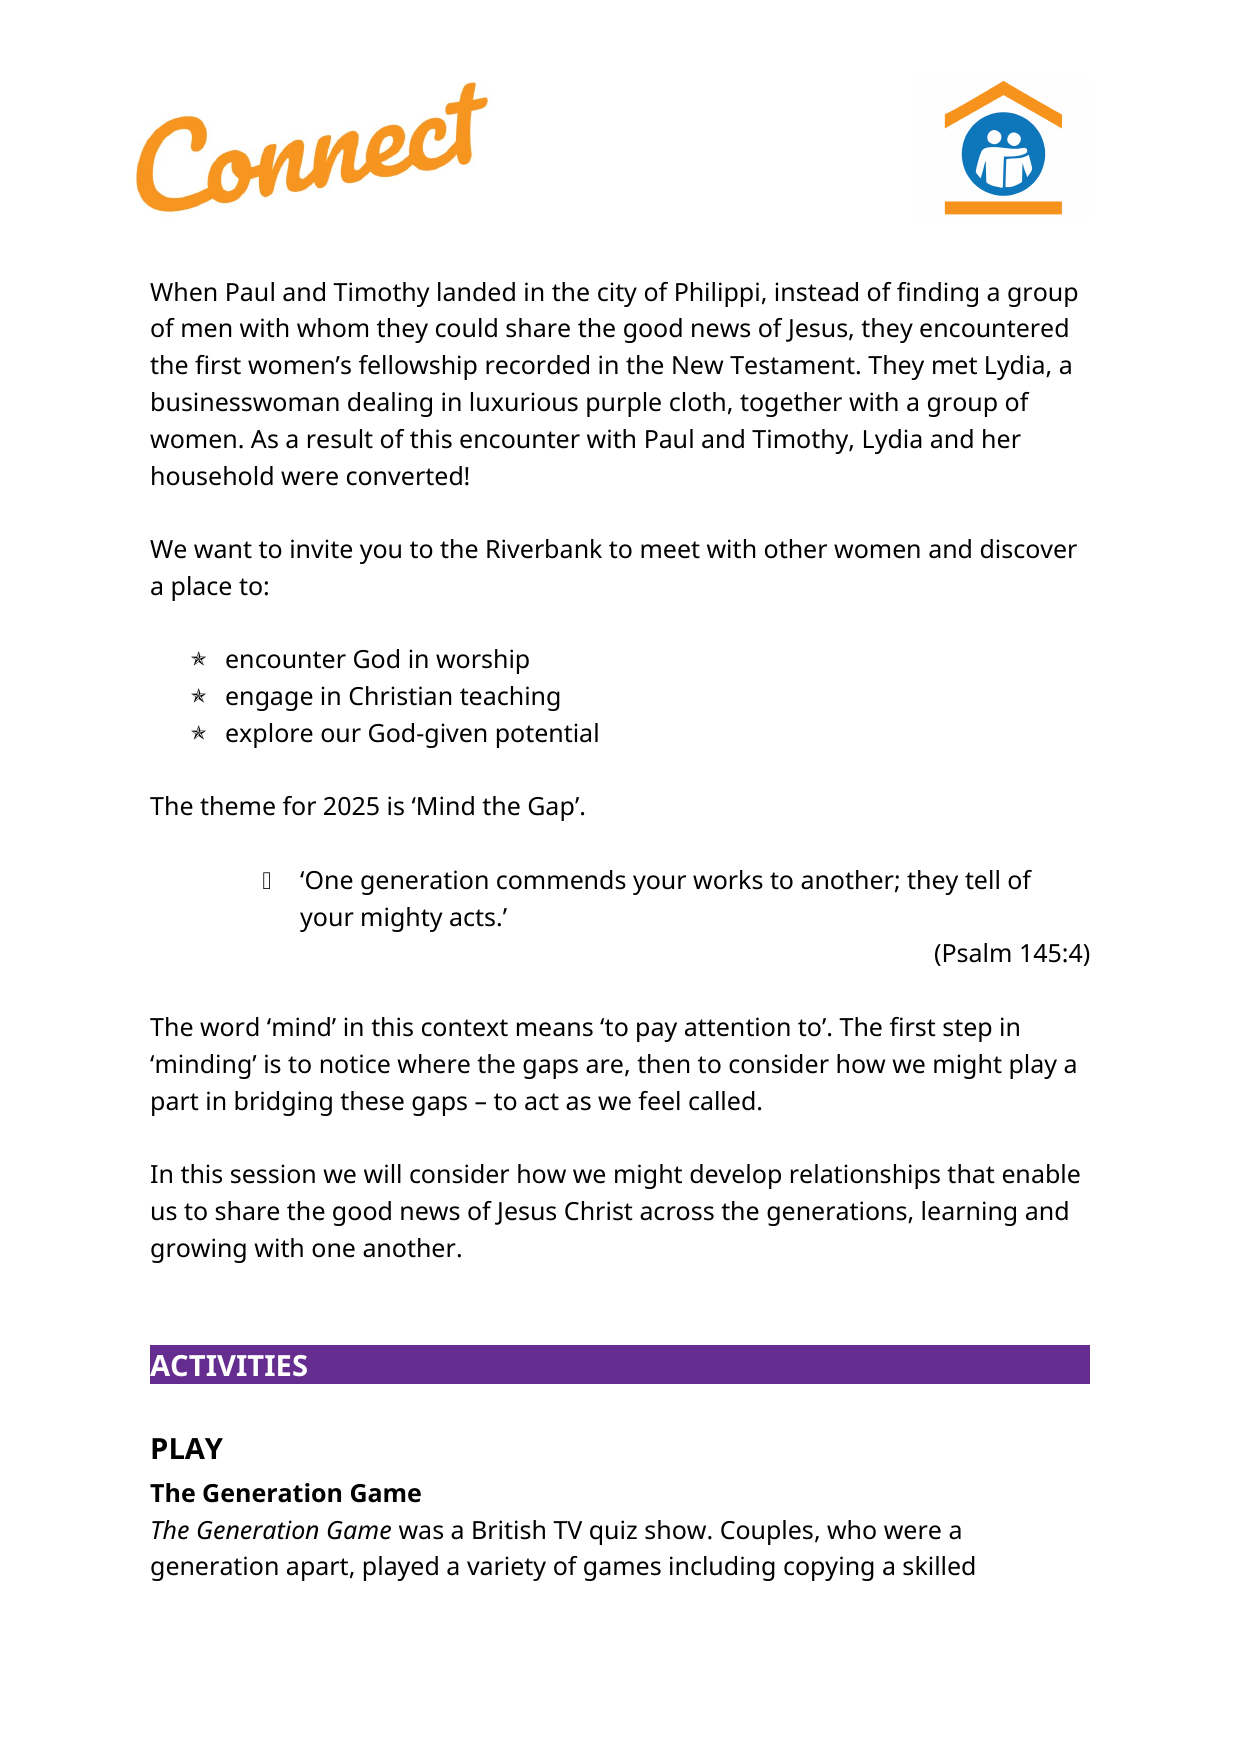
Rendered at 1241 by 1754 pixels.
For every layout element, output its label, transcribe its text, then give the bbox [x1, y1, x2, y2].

text The word ‘mind’ in this context means ‘to pay attention to’. The first step in ‘minding’ is to notice where the gaps are, then to consider how we might play a part in bridging these gaps – to act as we feel called. [150, 1010, 1090, 1117]
text In this session we will consider how we might develop relationships that enable us to share the good news of Jesus Christ across the generations, learning and growing with one another. [150, 1157, 1090, 1264]
list encounter God in worship [187, 642, 1090, 676]
text We want to invite you to the Riverbank to meet with other women and discover a place to: [150, 532, 1090, 602]
subtitle PLAY [150, 1428, 1090, 1468]
subtitle The Generation Game [150, 1476, 1090, 1509]
list ‘One generation commends your works to another; they tell of your mighty acts.’ [262, 863, 1090, 933]
list explore our God-given potential [187, 716, 1090, 749]
list engage in Christian teaching [187, 679, 1090, 713]
picture [916, 77, 1090, 219]
picture [120, 31, 509, 270]
subtitle ACTIVITIES [150, 1345, 1090, 1384]
text The theme for 2025 is ‘Mind the Gap’. [150, 789, 1090, 823]
text When Paul and Timothy landed in the city of Philippi, instead of finding a group of men with whom they could share the good news of Jesus, they encountered the first women’s fellowship recorded in the New Testament. They met Lydia, a businesswoman dealing in luxurious purple cloth, together with a group of women. As a result of this encounter with Paul and Timothy, Lydia and her household were converted! [150, 274, 1090, 492]
text (Psalm 145:4) [150, 936, 1090, 970]
